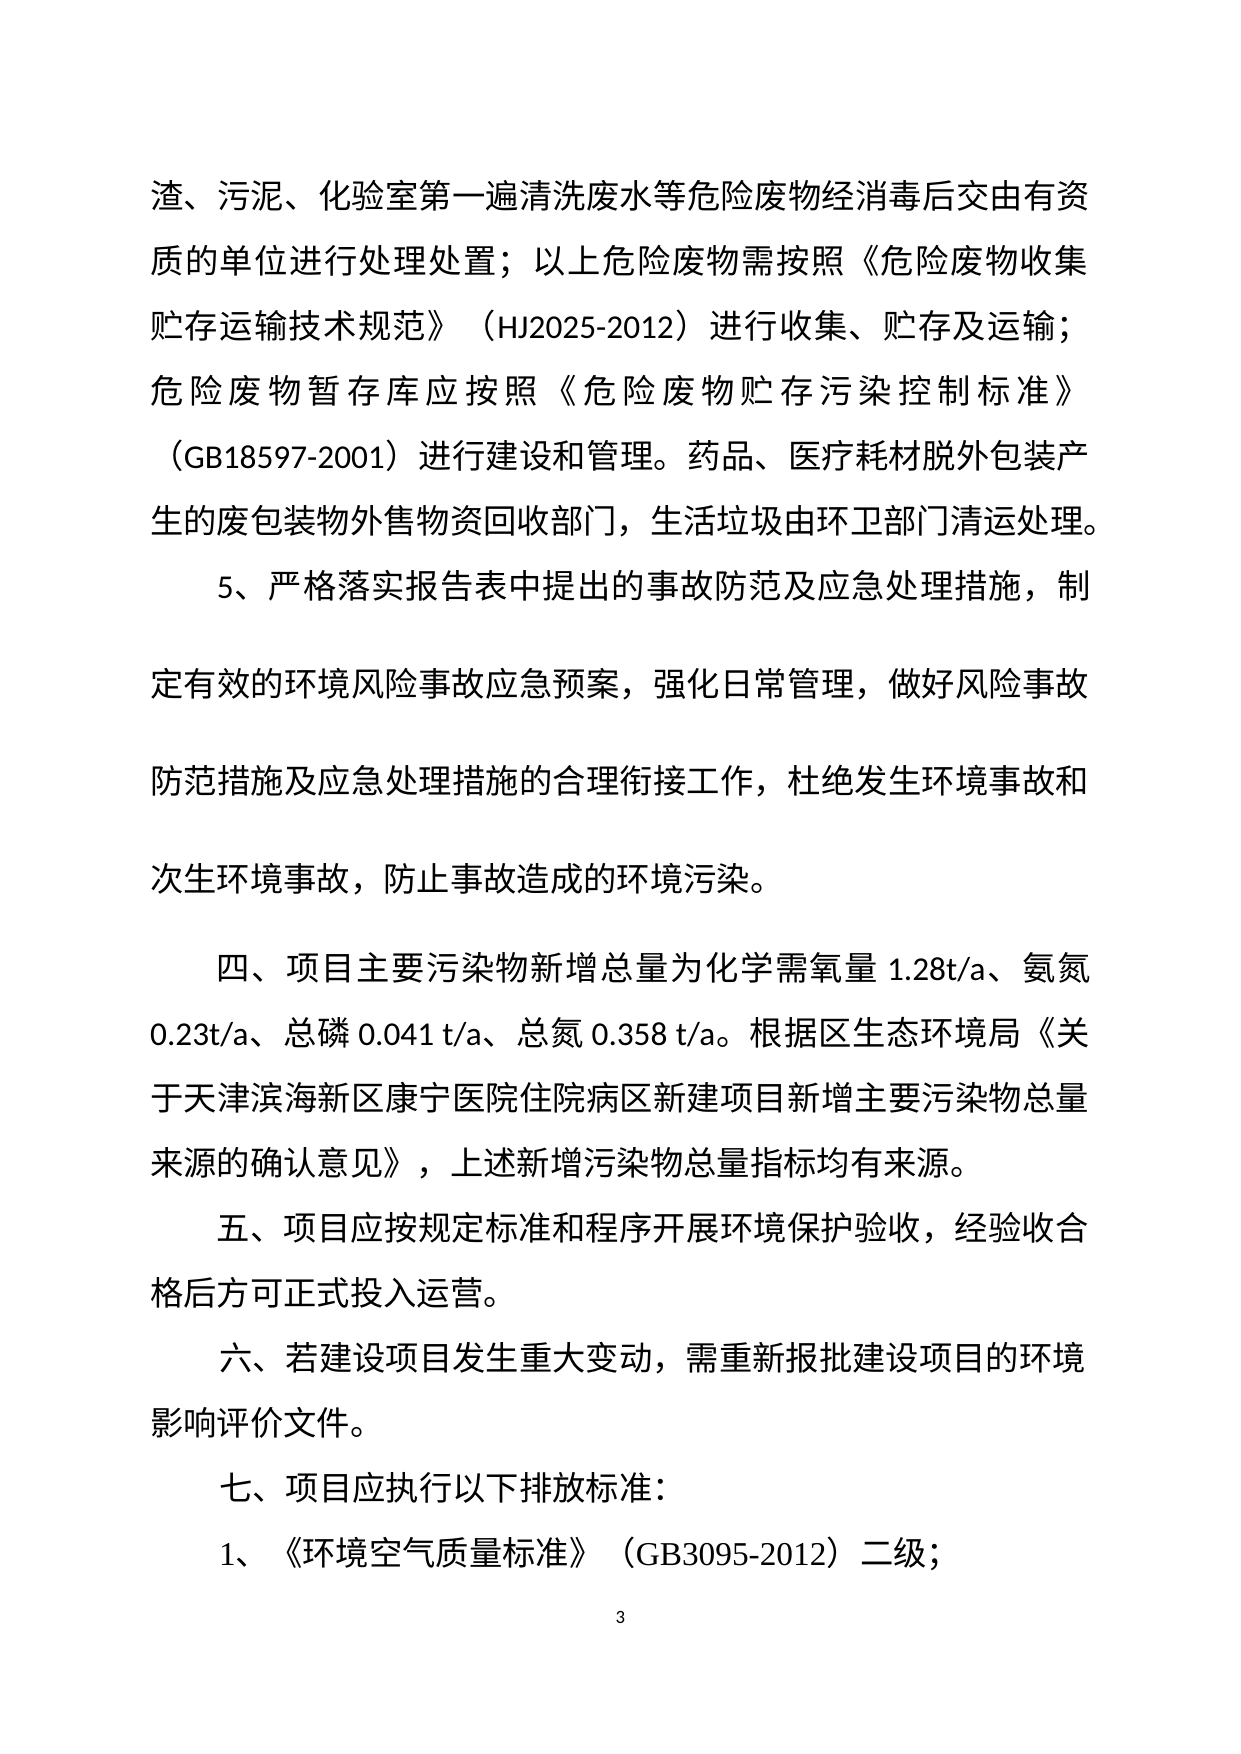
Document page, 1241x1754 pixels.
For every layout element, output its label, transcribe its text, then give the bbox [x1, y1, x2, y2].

text 五、项目应按规定标准和程序开展环境保护验收，经验收合格后方可正式投入运营。 [150, 1193, 1090, 1323]
text 四、项目主要污染物新增总量为化学需氧量1.28t/a、氨氮0.23t/a、总磷0.041 t/a、总氮0.358 t/a。根据区生态环境局《关于天津滨海新区康宁医院住院病区新建项目新增主要污染物总量来源的确认意见》，上述新增污染物总量指标均有来源。 [150, 933, 1090, 1193]
text 七、项目应执行以下排放标准： [150, 1453, 1090, 1518]
text 1、《环境空气质量标准》（GB3095-2012）二级； [150, 1518, 1090, 1583]
text 5、严格落实报告表中提出的事故防范及应急处理措施，制定有效的环境风险事故应急预案，强化日常管理，做好风险事故防范措施及应急处理措施的合理衔接工作，杜绝发生环境事故和次生环境事故，防止事故造成的环境污染。 [150, 552, 1090, 909]
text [150, 162, 1090, 552]
text 六、若建设项目发生重大变动，需重新报批建设项目的环境影响评价文件。 [150, 1323, 1090, 1453]
